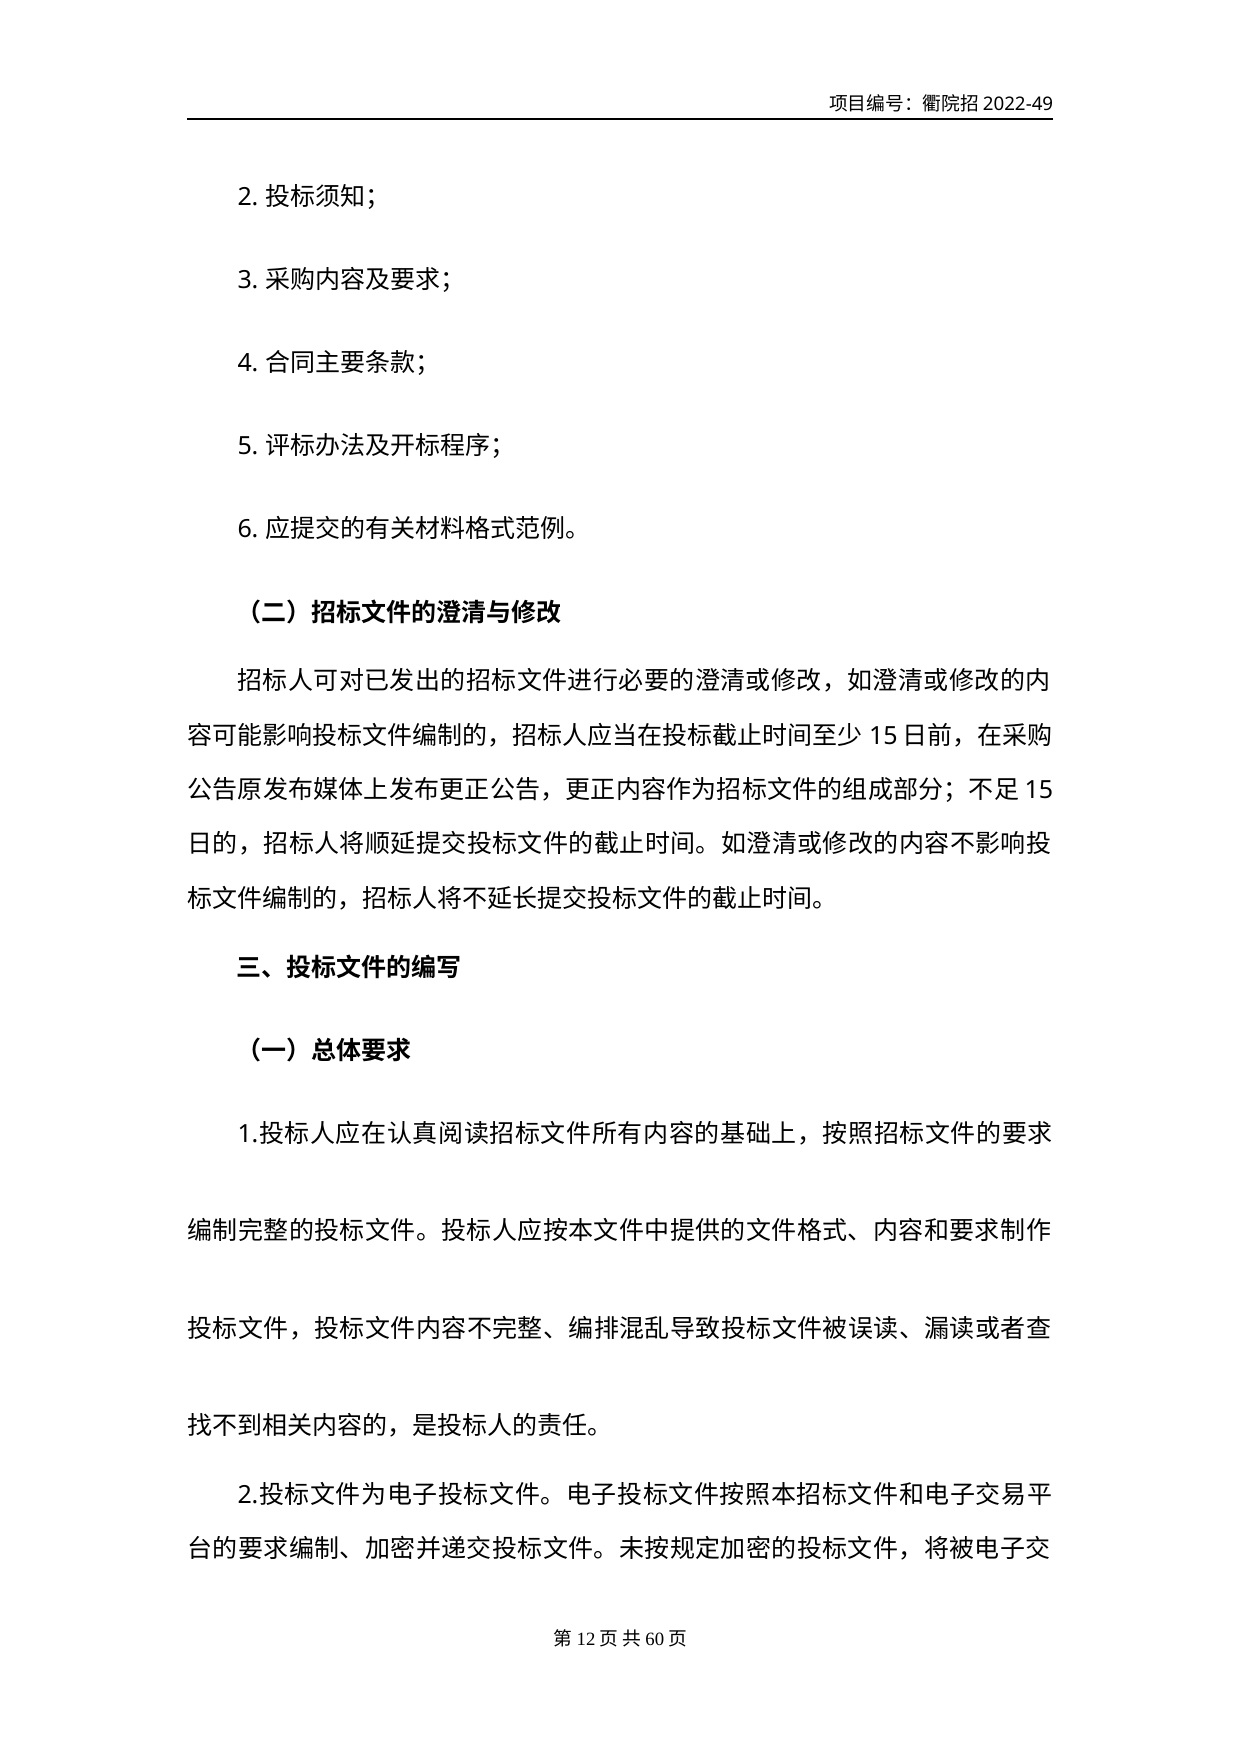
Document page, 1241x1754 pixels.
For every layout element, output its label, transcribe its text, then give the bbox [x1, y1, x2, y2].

text 三、投标文件的编写 [187, 933, 1053, 998]
text 4. 合同主要条款； [187, 328, 1053, 393]
text 招标人可对已发出的招标文件进行必要的澄清或修改，如澄清或修改的内容可能影响投标文件编制的，招标人应当在投标截止时间至少15日前，在采购公告原发布媒体上发布更正公告，更正内容作为招标文件的组成部分；不足15日的，招标人将顺延提交投标文件的截止时间。如澄清或修改的内容不影响投标文件编制的，招标人将不延长提交投标文件的截止时间。 [187, 661, 1053, 914]
text 5. 评标办法及开标程序； [187, 411, 1053, 476]
text 3. 采购内容及要求； [187, 245, 1053, 310]
text 1.投标人应在认真阅读招标文件所有内容的基础上，按照招标文件的要求编制完整的投标文件。投标人应按本文件中提供的文件格式、内容和要求制作投标文件，投标文件内容不完整、编排混乱导致投标文件被误读、漏读或者查找不到相关内容的，是投标人的责任。 [187, 1099, 1053, 1456]
text 6. 应提交的有关材料格式范例。 [187, 494, 1053, 559]
text （二）招标文件的澄清与修改 [187, 578, 1053, 643]
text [187, 1474, 1053, 1565]
text （一）总体要求 [187, 1016, 1053, 1081]
text 2. 投标须知； [187, 162, 1053, 227]
